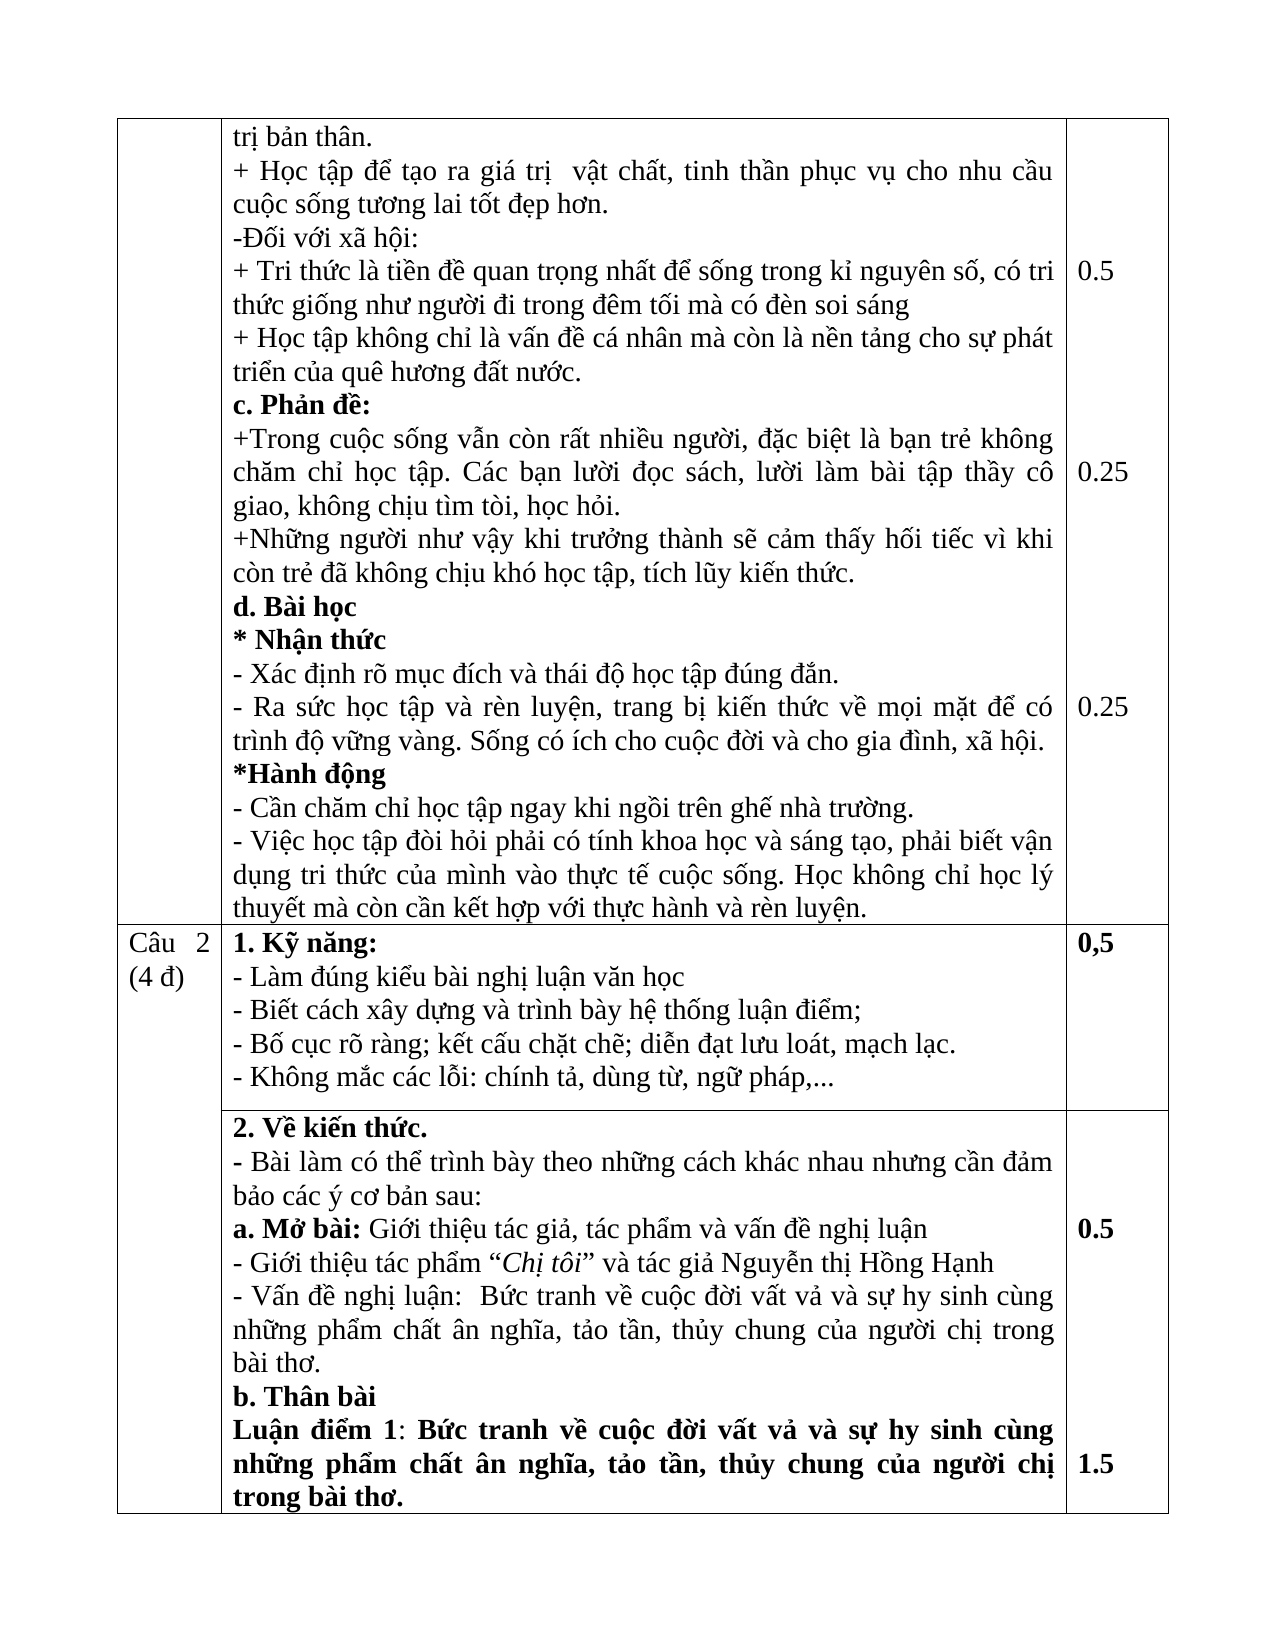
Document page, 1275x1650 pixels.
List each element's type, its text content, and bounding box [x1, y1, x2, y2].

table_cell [1067, 119, 1168, 924]
table_cell 0.5 1.5 [1067, 1111, 1168, 1513]
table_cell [222, 119, 1066, 924]
table_cell Câu 2 (4 đ) [118, 925, 221, 1513]
table_cell 1. Kỹ năng: - Làm đúng kiểu bài nghị luận văn học - Biết cách xây dựng và trình bày hệ thống luận điểm; - Bố cục rõ ràng; kết cấu chặt chẽ; diễn đạt lưu loát, mạch lạc. - Không mắc các lỗi: chính tả, dùng từ, ngữ pháp,... [222, 925, 1066, 1109]
table_cell 2. Về kiến thức. - Bài làm có thể trình bày theo những cách khác nhau nhưng cần đảm bảo các ý cơ bản sau: a. Mở bài: Giới thiệu tác giả, tác phẩm và vấn đề nghị luận - Giới thiệu tác phẩm “Chị tôi” và tác giả Nguyễn thị Hồng Hạnh - Vấn đề nghị luận: Bức tranh về cuộc đời vất vả và sự hy sinh cùng những phẩm chất ân nghĩa, tảo tần, thủy chung của người chị trong bài thơ. b. Thân bài Luận điểm 1: Bức tranh về cuộc đời vất vả và sự hy sinh cùng những phẩm chất ân nghĩa, tảo tần, thủy chung của người chị trong bài thơ. [222, 1111, 1066, 1513]
table_cell 0,5 [1067, 925, 1168, 1109]
